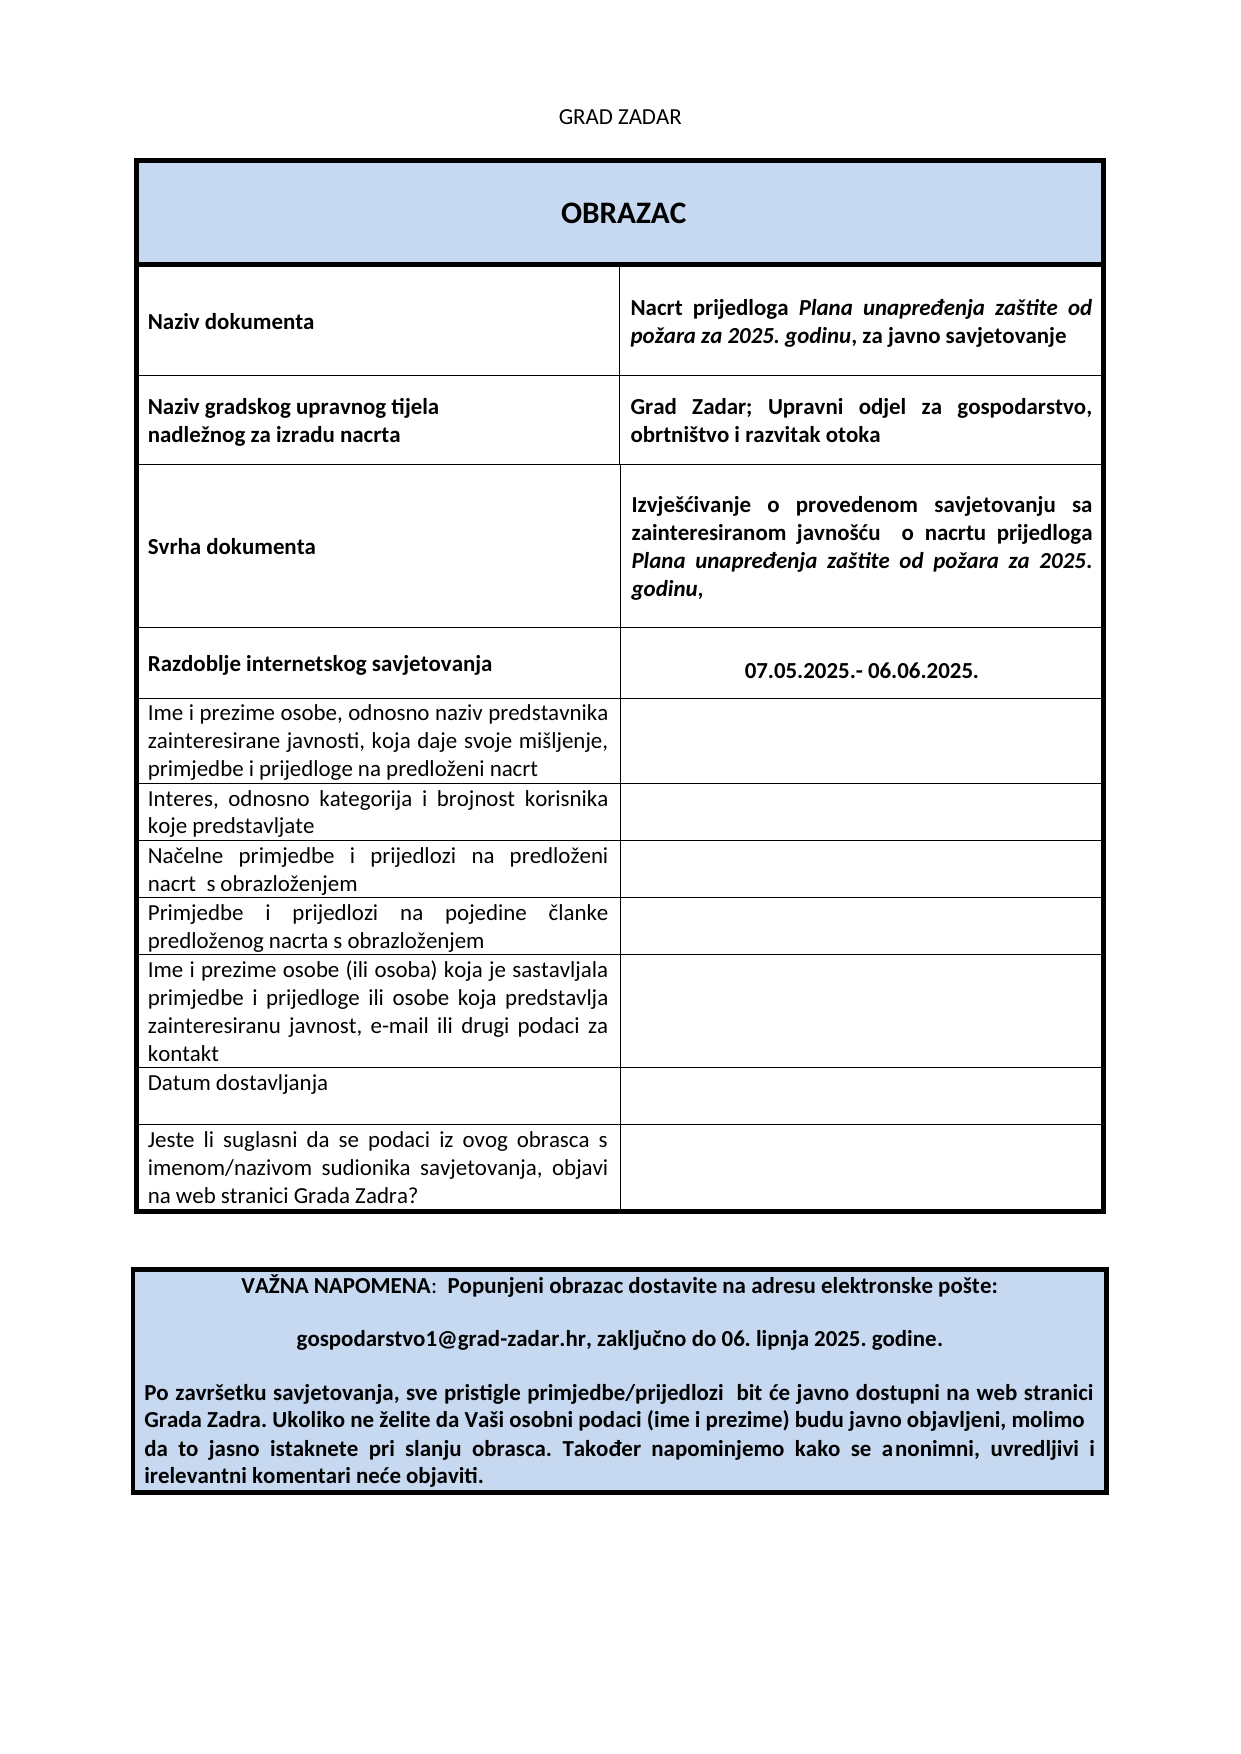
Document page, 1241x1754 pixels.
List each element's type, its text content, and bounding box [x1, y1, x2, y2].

table_cell Interes, odnosno kategorija i brojnost korisnika koje predstavljate [139, 784, 620, 840]
table_cell [621, 699, 1101, 783]
table_cell 07.05.2025.- 06.06.2025. [621, 628, 1101, 697]
table_cell Načelne primjedbe i prijedlozi na predloženi nacrt s obrazloženjem [139, 841, 620, 897]
table_cell Nacrt prijedloga Plana unapređenja zaštite od požara za 2025. godinu, za javno savjetovanje [620, 267, 1101, 375]
table_cell Naziv dokumenta [139, 267, 619, 375]
table_cell [621, 1068, 1101, 1124]
table_cell [621, 1125, 1101, 1209]
table_cell Ime i prezime osobe, odnosno naziv predstavnika zainteresirane javnosti, koja daje svoje mišljenje, primjedbe i prijedloge na predloženi nacrt [139, 699, 620, 783]
table_cell [621, 784, 1101, 840]
table_cell Svrha dokumenta [139, 465, 620, 627]
table_cell Naziv gradskog upravnog tijela nadležnog za izradu nacrta [139, 376, 619, 464]
table_cell Datum dostavljanja [139, 1068, 620, 1124]
table_cell Razdoblje internetskog savjetovanja [139, 628, 620, 697]
table_cell Grad Zadar; Upravni odjel za gospodarstvo, obrtništvo i razvitak otoka [620, 376, 1101, 464]
table_cell Primjedbe i prijedlozi na pojedine članke predloženog nacrta s obrazloženjem [139, 898, 620, 954]
table_cell Jeste li suglasni da se podaci iz ovog obrasca s imenom/nazivom sudionika savjetovanja, objavi na web stranici Grada Zadra? [139, 1125, 620, 1209]
table_cell [621, 841, 1101, 897]
table_header OBRAZAC [139, 163, 1101, 262]
table_cell Izvješćivanje o provedenom savjetovanju sa zainteresiranom javnošću o nacrtu prijedloga Plana unapređenja zaštite od požara za 2025. godinu, [621, 465, 1101, 627]
table_cell [621, 898, 1101, 954]
table_header VAŽNA NAPOMENA: Popunjeni obrazac dostavite na adresu elektronske pošte: gospodarstvo1@grad-zadar.hr, zaključno do 06. lipnja 2025. godine. Po završetku savjetovanja, sve pristigle primjedbe/prijedlozi bit će javno dostupni na web stranici Grada Zadra. Ukoliko ne želite da Vaši osobni podaci (ime i prezime) budu javno objavljeni, molimo da to jasno istaknete pri slanju obrasca. Također napominjemo kako se anonimni, uvredljivi i irelevantni komentari neće objaviti. [135, 1272, 1104, 1490]
table_cell Ime i prezime osobe (ili osoba) koja je sastavljala primjedbe i prijedloge ili osobe koja predstavlja zainteresiranu javnost, e-mail ili drugi podaci za kontakt [139, 955, 620, 1067]
table_cell [621, 955, 1101, 1067]
